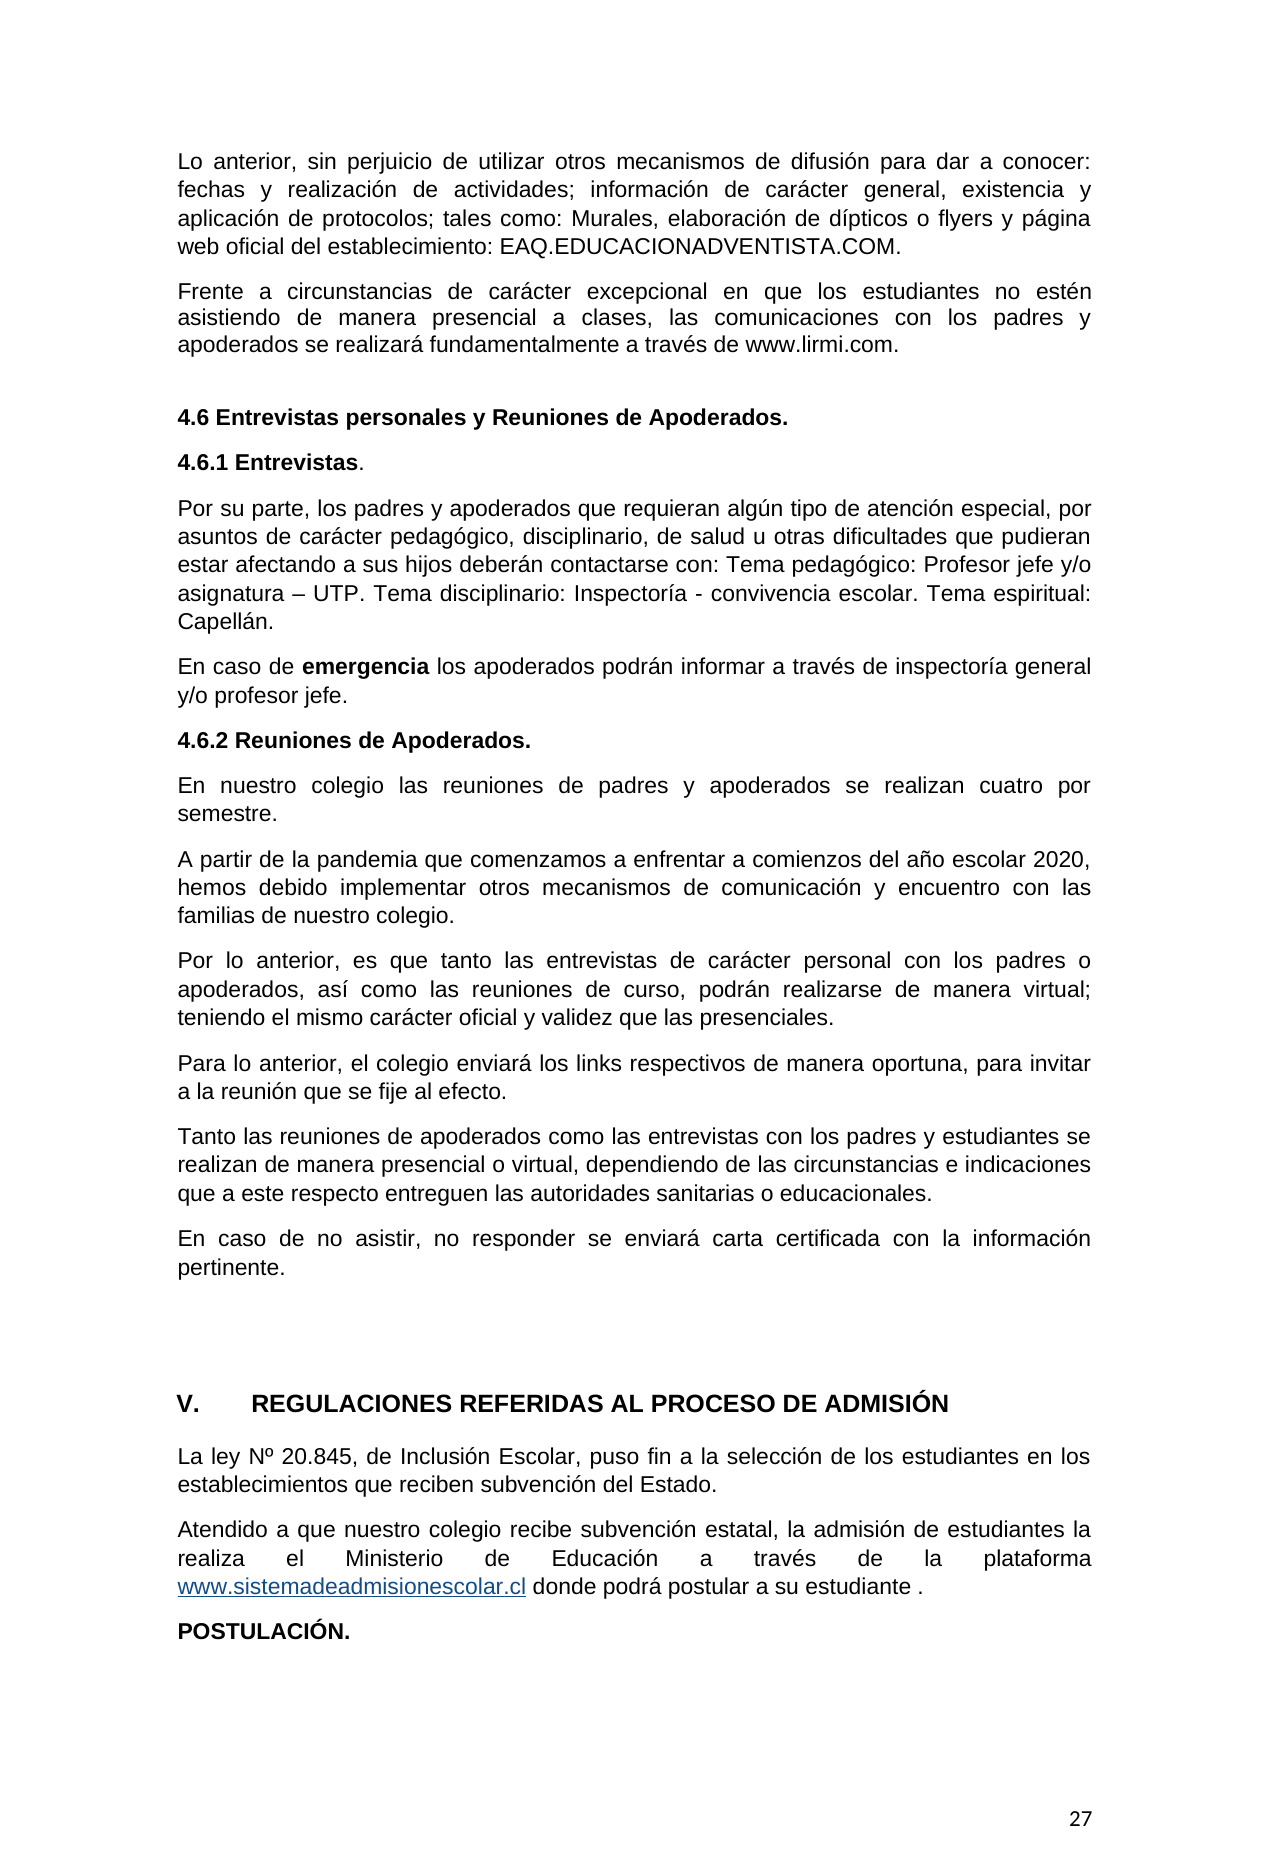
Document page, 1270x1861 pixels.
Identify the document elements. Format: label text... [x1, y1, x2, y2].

text Para lo anterior, el colegio enviará los links respectivos de manera oportuna, para invitar a la reunión que se fije al efecto. [177, 1049, 1092, 1104]
text 4.6 Entrevistas personales y Reuniones de Apoderados. [177, 404, 1092, 431]
text Por su parte, los padres y apoderados que requieran algún tipo de atención especial, por asuntos de carácter pedagógico, disciplinario, de salud u otras dificultades que pudieran estar afectando a sus hijos deberán contactarse con: Tema pedagógico: Profesor jefe y/o asignatura – UTP. Tema disciplinario: Inspectoría - convivencia escolar. Tema espiritual: Capellán. [177, 494, 1092, 634]
text Tanto las reuniones de apoderados como las entrevistas con los padres y estudiantes se realizan de manera presencial o virtual, dependiendo de las circunstancias e indicaciones que a este respecto entreguen las autoridades sanitarias o educacionales. [177, 1123, 1092, 1206]
text En nuestro colegio las reuniones de padres y apoderados se realizan cuatro por semestre. [177, 772, 1092, 827]
text A partir de la pandemia que comenzamos a enfrentar a comienzos del año escolar 2020, hemos debido implementar otros mecanismos de comunicación y encuentro con las familias de nuestro colegio. [177, 846, 1092, 929]
text En caso de emergencia los apoderados podrán informar a través de inspectoría general y/o profesor jefe. [177, 653, 1092, 708]
text Por lo anterior, es que tanto las entrevistas de carácter personal con los padres o apoderados, así como las reuniones de curso, podrán realizarse de manera virtual; teniendo el mismo carácter oficial y validez que las presenciales. [177, 947, 1092, 1031]
text En caso de no asistir, no responder se enviará carta certificada con la información pertinente. [177, 1225, 1092, 1280]
text Atendido a que nuestro colegio recibe subvención estatal, la admisión de estudiantes la realiza el Ministerio de Educación a través de la plataforma www.sistemadeadmisionescolar.cl donde podrá postular a su estudiante . [177, 1516, 1092, 1599]
text Lo anterior, sin perjuicio de utilizar otros mecanismos de difusión para dar a conocer: fechas y realización de actividades; información de carácter general, existencia y aplicación de protocolos; tales como: Murales, elaboración de dípticos o flyers y página web oficial del establecimiento: EAQ.EDUCACIONADVENTISTA.COM. [177, 148, 1092, 259]
text POSTULACIÓN. [177, 1618, 1092, 1644]
text Frente a circunstancias de carácter excepcional en que los estudiantes no estén asistiendo de manera presencial a clases, las comunicaciones con los padres y apoderados se realizará fundamentalmente a través de www.lirmi.com. [177, 278, 1092, 357]
subtitle REGULACIONES REFERIDAS AL PROCESO DE ADMISIÓN [176, 1389, 1092, 1417]
text 4.6.1 Entrevistas. [177, 449, 1092, 476]
text 4.6.2 Reuniones de Apoderados. [177, 727, 1092, 753]
text La ley Nº 20.845, de Inclusión Escolar, puso fin a la selección de los estudiantes en los establecimientos que reciben subvención del Estado. [177, 1443, 1092, 1497]
